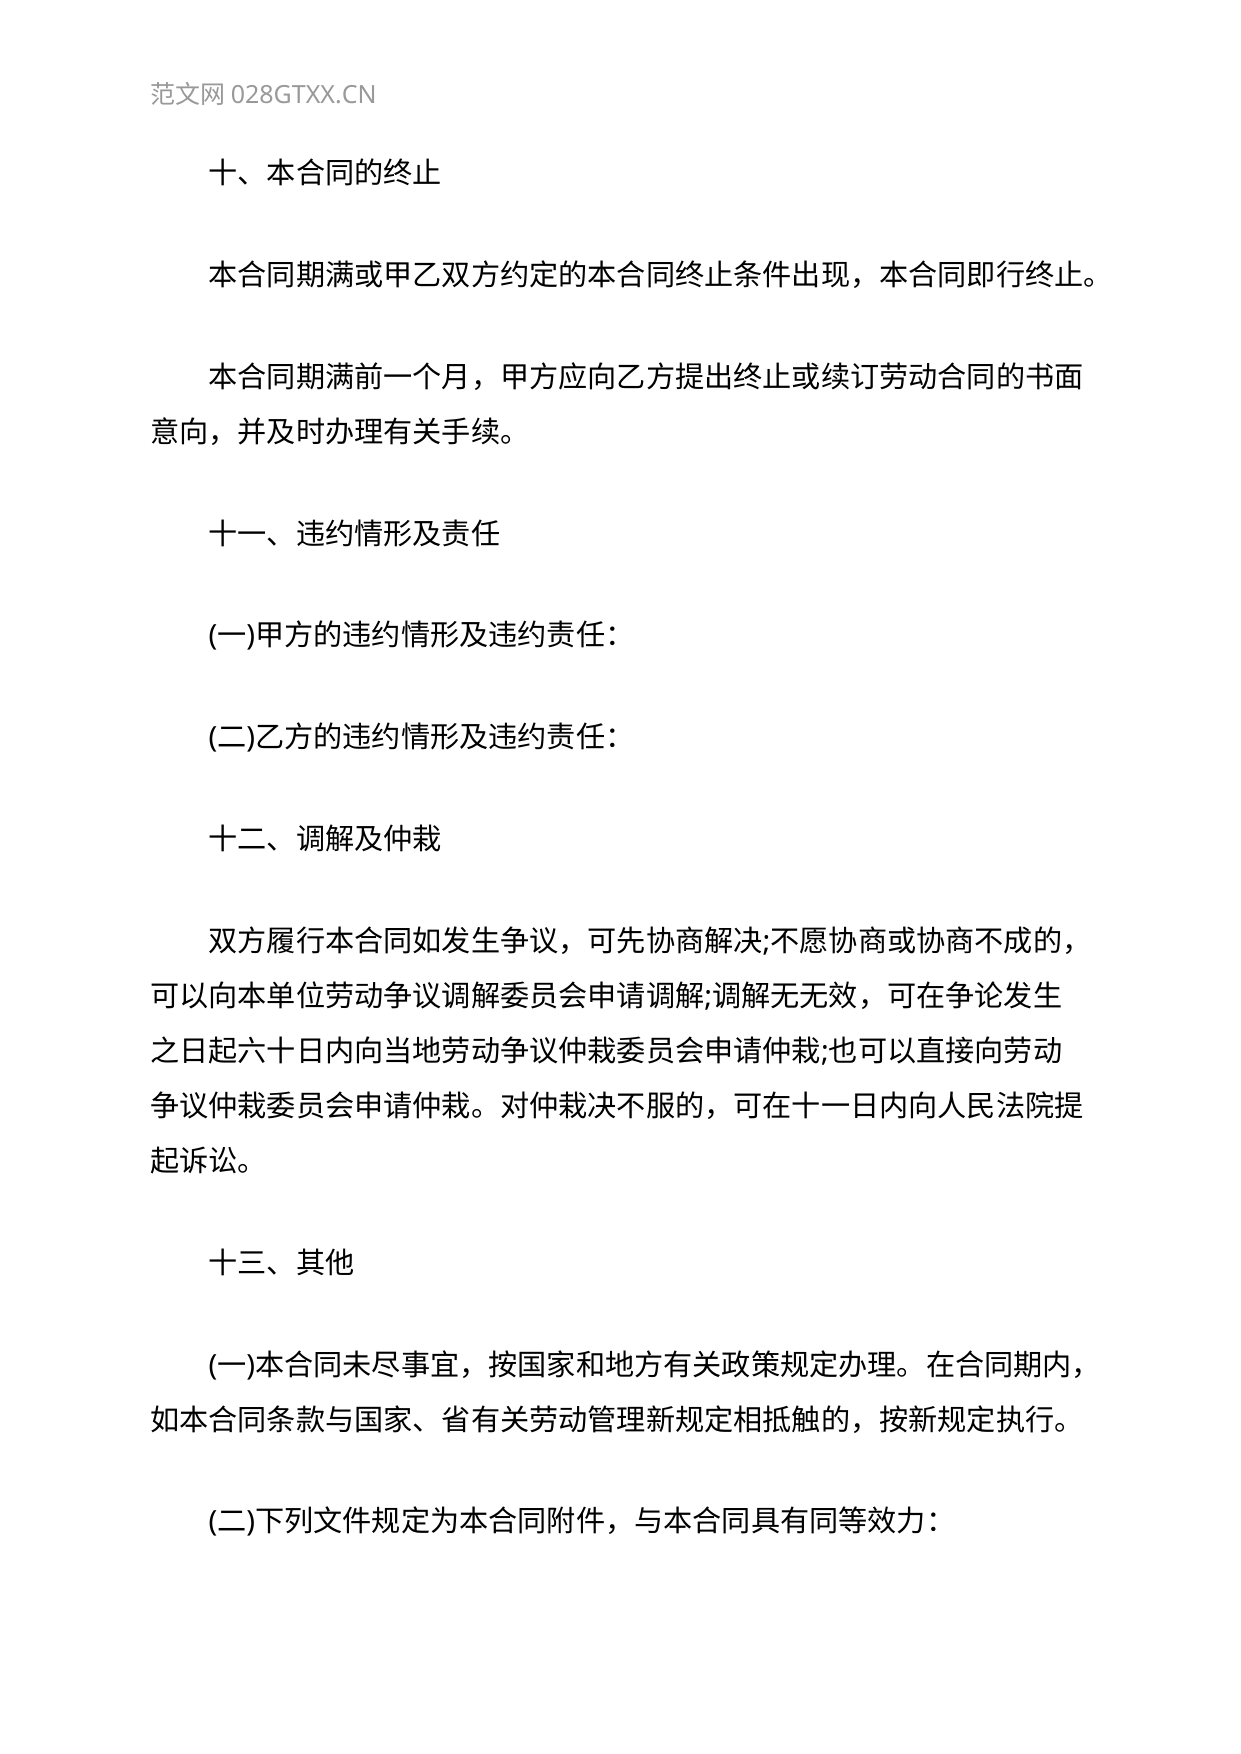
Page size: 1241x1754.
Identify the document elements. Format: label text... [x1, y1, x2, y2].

text 本合同期满或甲乙双方约定的本合同终止条件出现，本合同即行终止。 [150, 252, 1090, 294]
text (二)下列文件规定为本合同附件，与本合同具有同等效力： [150, 1498, 1090, 1540]
text (一)本合同未尽事宜，按国家和地方有关政策规定办理。在合同期内，如本合同条款与国家、省有关劳动管理新规定相抵触的，按新规定执行。 [150, 1341, 1090, 1438]
text 双方履行本合同如发生争议，可先协商解决;不愿协商或协商不成的，可以向本单位劳动争议调解委员会申请调解;调解无无效，可在争论发生之日起六十日内向当地劳动争议仲栽委员会申请仲栽;也可以直接向劳动争议仲栽委员会申请仲栽。对仲栽决不服的，可在十一日内向人民法院提起诉讼。 [150, 918, 1090, 1180]
text 十一、违约情形及责任 [150, 510, 1090, 552]
text 十二、调解及仲栽 [150, 816, 1090, 858]
text 十、本合同的终止 [150, 150, 1090, 192]
text (二)乙方的违约情形及违约责任： [150, 714, 1090, 756]
text 十三、其他 [150, 1239, 1090, 1282]
text 本合同期满前一个月，甲方应向乙方提出终止或续订劳动合同的书面意向，并及时办理有关手续。 [150, 353, 1090, 451]
text (一)甲方的违约情形及违约责任： [150, 612, 1090, 654]
